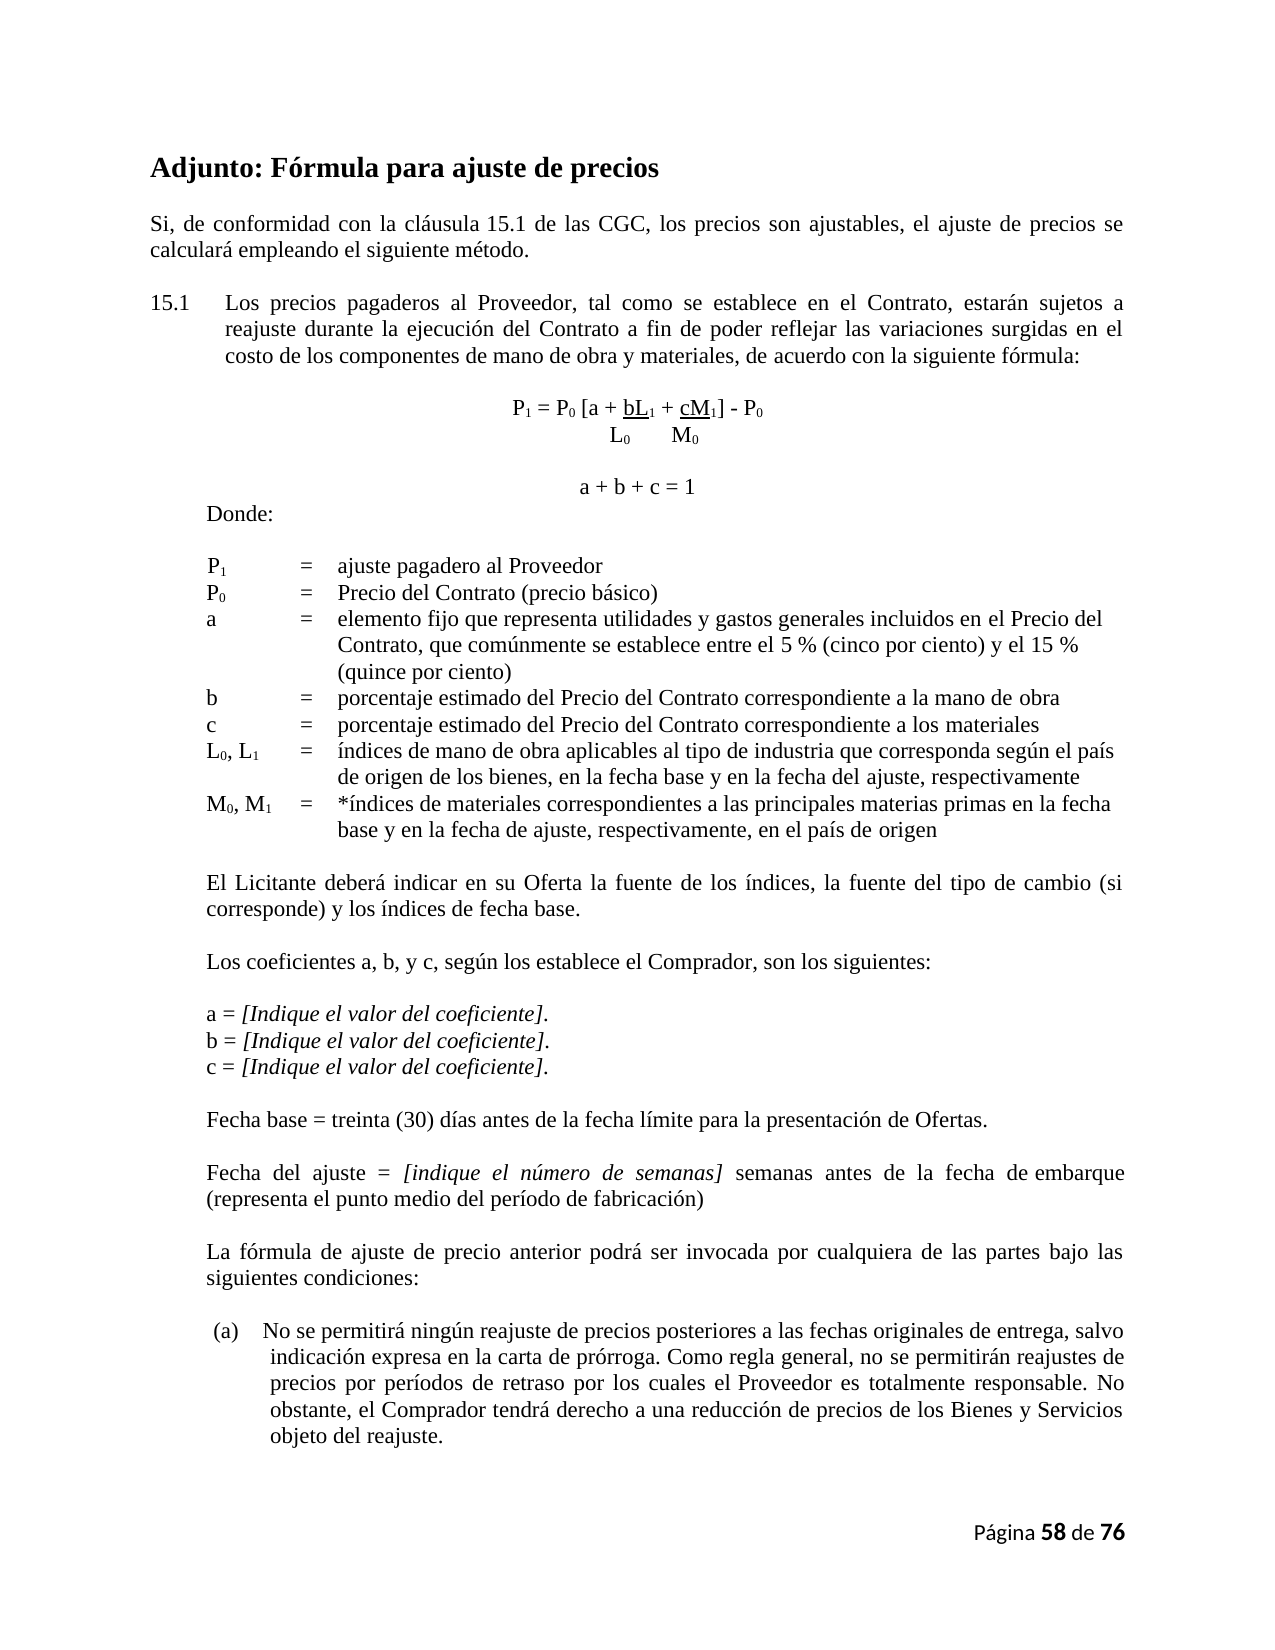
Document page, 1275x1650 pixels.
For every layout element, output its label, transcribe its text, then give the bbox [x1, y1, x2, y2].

text Donde: [206, 500, 1125, 526]
text Los coeficientes a, b, y c, según los establece el Comprador, son los siguientes: [206, 948, 1125, 974]
text c = [Indique el valor del coeficiente]. [206, 1053, 1125, 1079]
text Adjunto: Fórmula para ajuste de precios [150, 150, 1125, 183]
text La fórmula de ajuste de precio anterior podrá ser invocada por cualquiera de las partes bajo las siguientes condiciones: [206, 1238, 1125, 1290]
text a = elemento fijo que representa utilidades y gastos generales incluidos en el Precio del Contrato, que comúnmente se establece entre el 5 % (cinco por ciento) y el 15 % (quince por ciento) [206, 605, 1125, 684]
text Si, de conformidad con la cláusula 15.1 de las CGC, los precios son ajustables, el ajuste de precios se calculará empleando el siguiente método. [150, 210, 1125, 263]
text 15.1 Los precios pagaderos al Proveedor, tal como se establece en el Contrato, estarán sujetos a reajuste durante la ejecución del Contrato a fin de poder reflejar las variaciones surgidas en el costo de los componentes de mano de obra y materiales, de acuerdo con la siguiente fórmula: [150, 289, 1125, 368]
text P1 = P0 [a + bL1 + cM1] - P0 [150, 394, 1125, 421]
text L0 M0 [150, 421, 1125, 447]
list No se permitirá ningún reajuste de precios posteriores a las fechas originales de entrega, salvo indicación expresa en la carta de prórroga. Como regla general, no se permitirán reajustes de precios por períodos de retraso por los cuales el Proveedor es totalmente responsable. No obstante, el Comprador tendrá derecho a una reducción de precios de los Bienes y Servicios objeto del reajuste. [213, 1317, 1125, 1448]
text b = porcentaje estimado del Precio del Contrato correspondiente a la mano de obra [206, 684, 1125, 711]
text L0, L1 = índices de mano de obra aplicables al tipo de industria que corresponda según el país de origen de los bienes, en la fecha base y en la fecha del ajuste, respectivamente [206, 737, 1125, 790]
text b = [Indique el valor del coeficiente]. [206, 1027, 1125, 1053]
text P1 = ajuste pagadero al Proveedor [207, 552, 1125, 579]
text c = porcentaje estimado del Precio del Contrato correspondiente a los materiales [206, 711, 1125, 737]
text a + b + c = 1 [150, 473, 1125, 500]
text P0 = Precio del Contrato (precio básico) [206, 579, 1125, 605]
text Fecha base = treinta (30) días antes de la fecha límite para la presentación de Ofertas. [206, 1106, 1125, 1132]
text a = [Indique el valor del coeficiente]. [206, 1001, 1125, 1027]
text Fecha del ajuste = [indique el número de semanas] semanas antes de la fecha de embarque (representa el punto medio del período de fabricación) [206, 1159, 1125, 1211]
text M0, M1 = *índices de materiales correspondientes a las principales materias primas en la fecha base y en la fecha de ajuste, respectivamente, en el país de origen [206, 790, 1125, 842]
text El Licitante deberá indicar en su Oferta la fuente de los índices, la fuente del tipo de cambio (si corresponde) y los índices de fecha base. [206, 869, 1125, 921]
